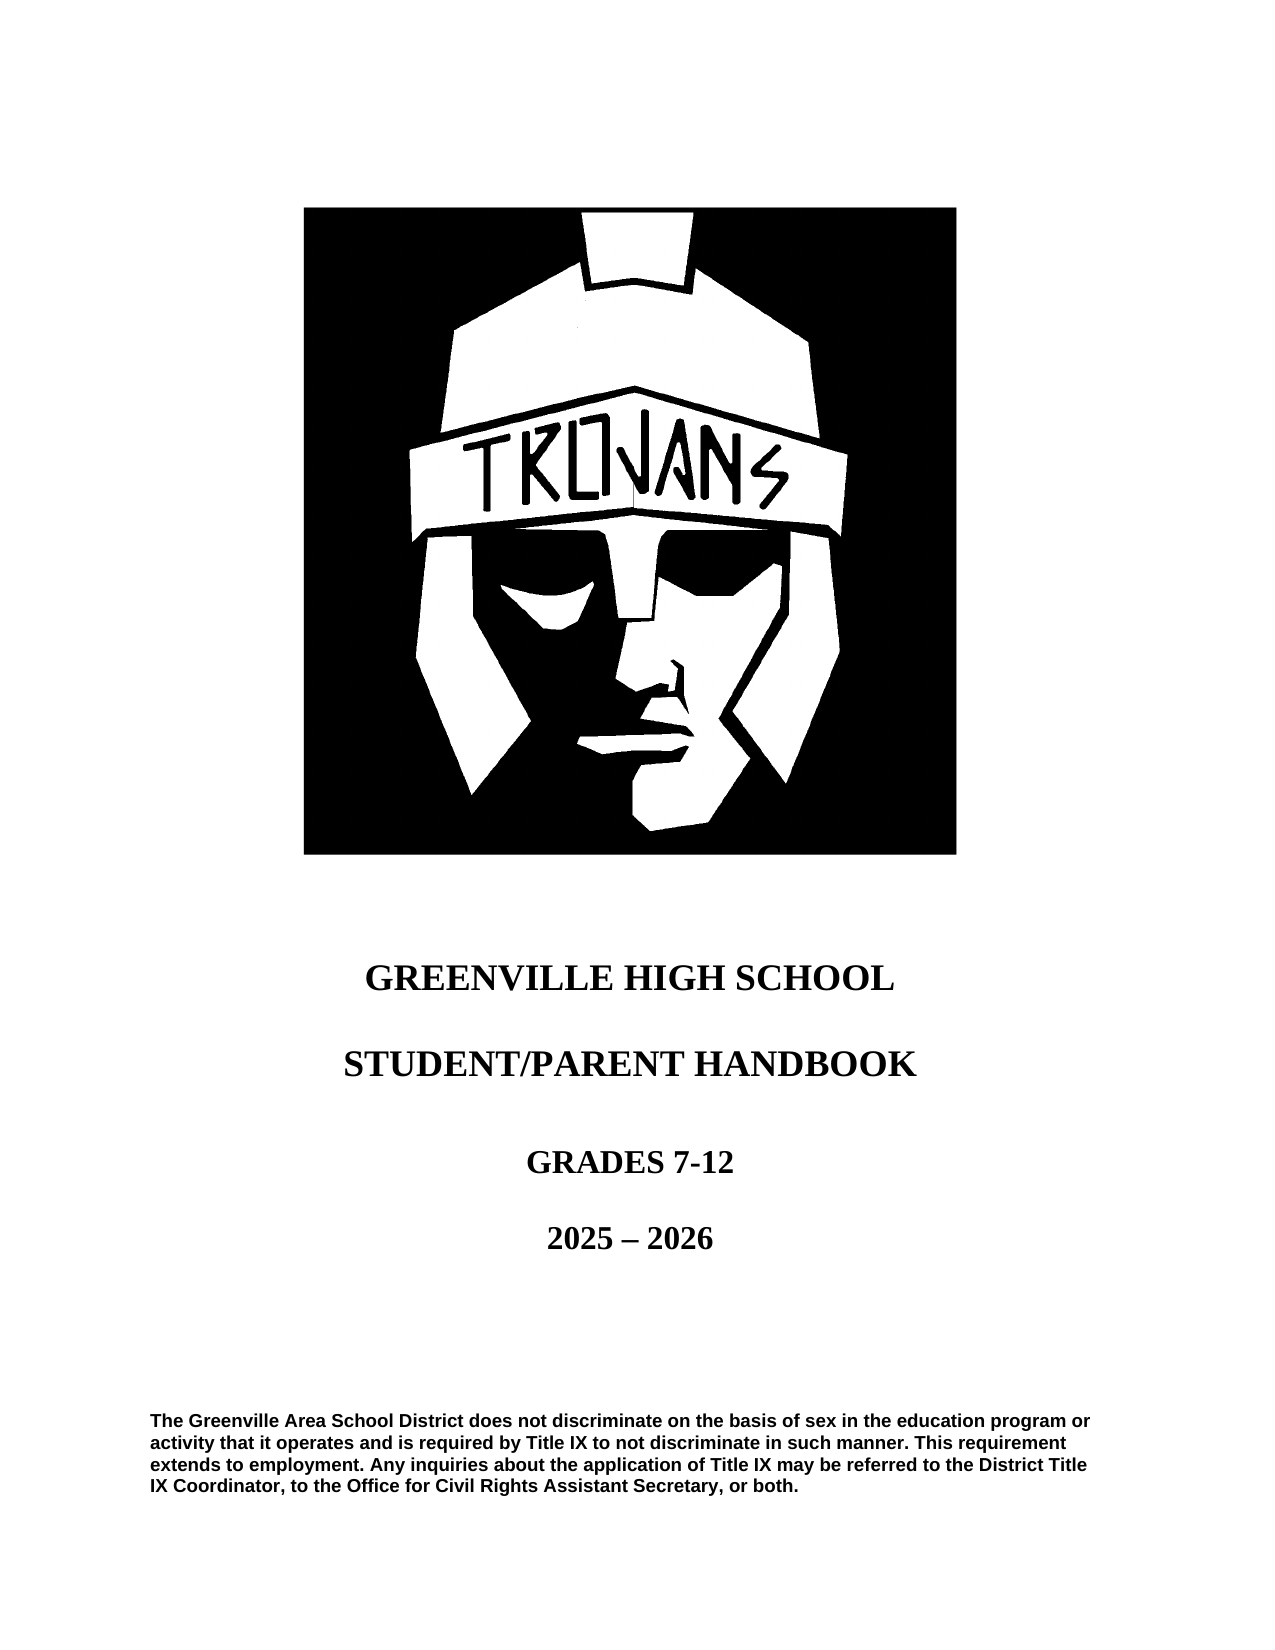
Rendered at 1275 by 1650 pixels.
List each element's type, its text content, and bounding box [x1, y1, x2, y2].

subtitle GRADES 7-12 [150, 1142, 1110, 1180]
title GREENVILLE HIGH SCHOOL [150, 955, 1110, 998]
subtitle STUDENT/PARENT HANDBOOK [150, 1041, 1110, 1084]
text The Greenville Area School District does not discriminate on the basis of sex in the education program or activity that it operates and is required by Title IX to not discriminate in such manner. This requirement extends to employment. Any inquiries about the application of Title IX may be referred to the District Title IX Coordinator, to the Office for Civil Rights Assistant Secretary, or both. [799, 1410, 1110, 1496]
text 2025 – 2026 [150, 1218, 1110, 1257]
